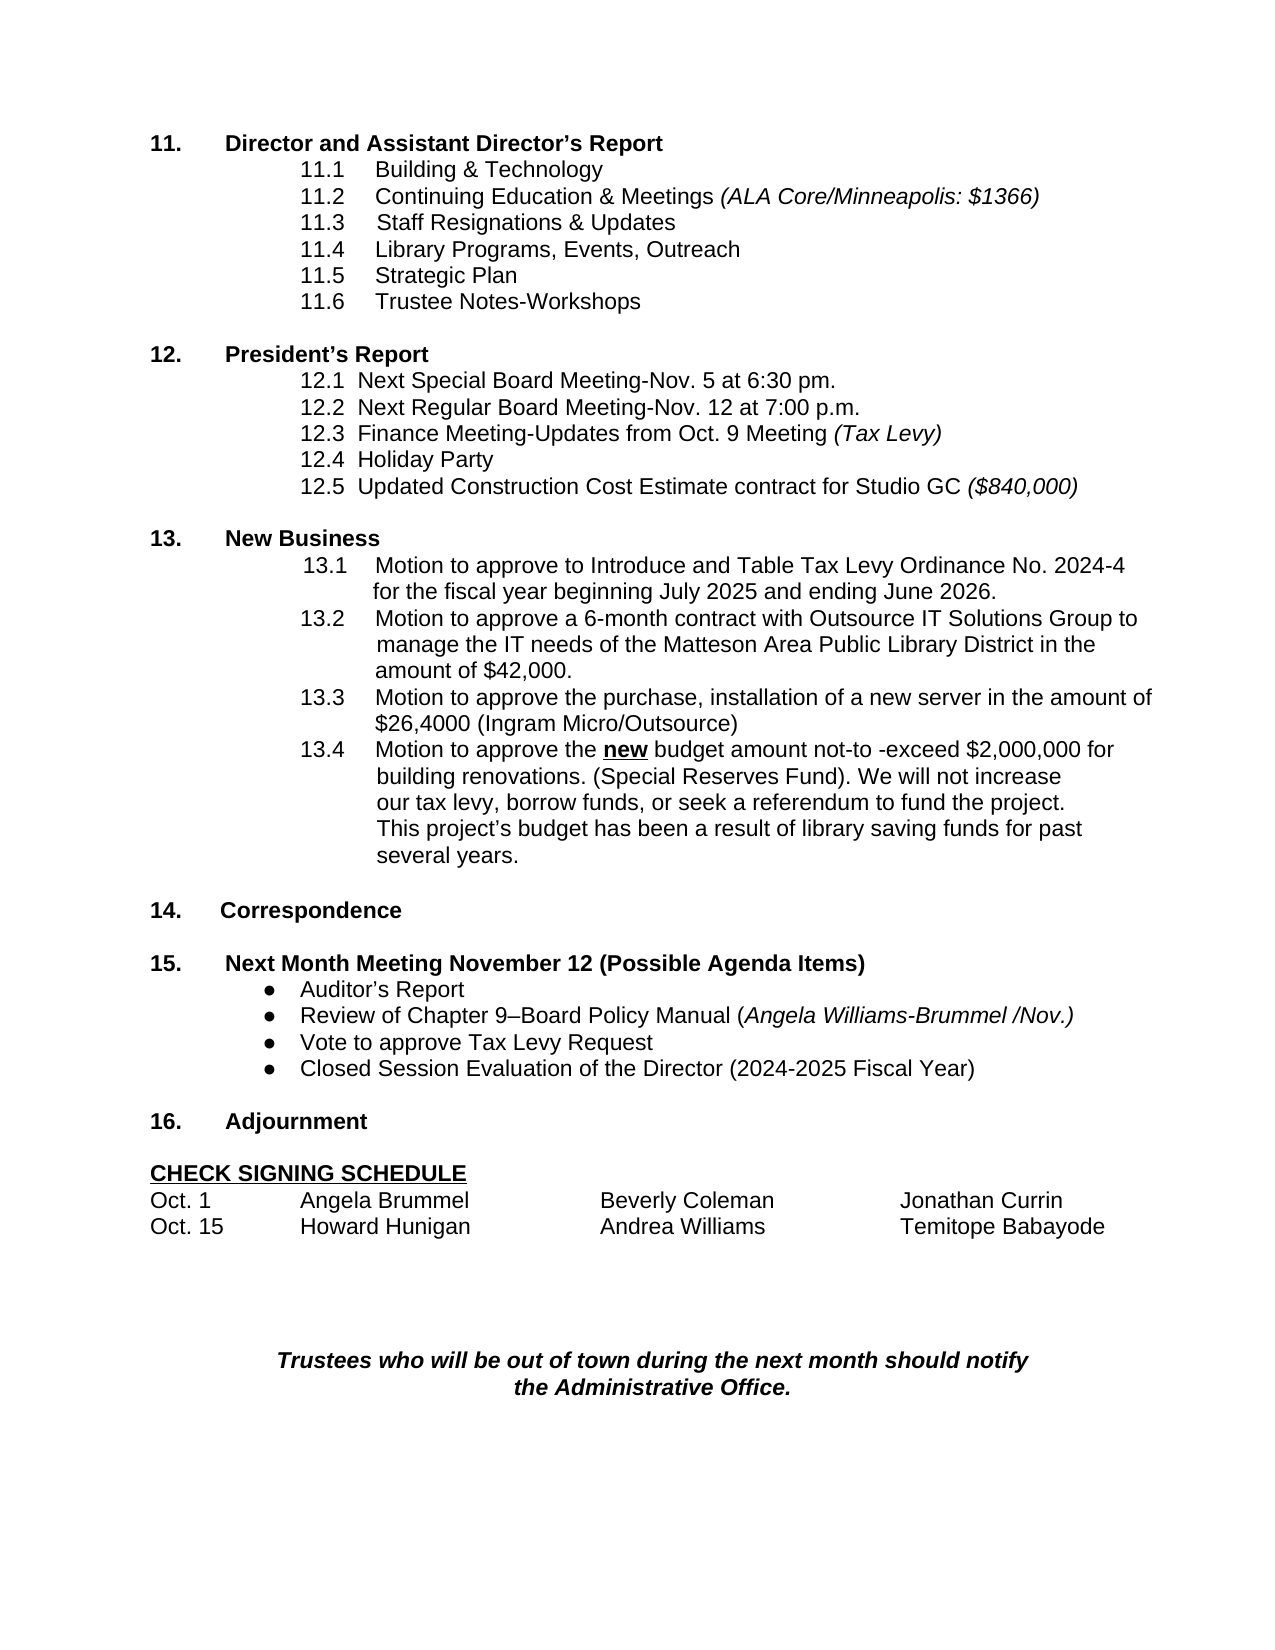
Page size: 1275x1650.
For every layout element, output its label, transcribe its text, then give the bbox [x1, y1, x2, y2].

text 11.3 Staff Resignations & Updates [225, 209, 1155, 236]
text Oct. 15 Howard Hunigan Andrea Williams Temitope Babayode [150, 1213, 1155, 1266]
text 13.4 Motion to approve the new budget amount not-to -exceed $2,000,000 for [300, 736, 1155, 763]
list Auditor’s Report [262, 976, 1155, 1002]
text 11.1 Building & Technology [225, 156, 1155, 183]
text 12.4 Holiday Party [225, 446, 1155, 473]
text Oct. 1 Angela Brummel Beverly Coleman Jonathan Currin [150, 1187, 1155, 1213]
text 12.2 Next Regular Board Meeting-Nov. 12 at 7:00 p.m. [300, 394, 1155, 420]
text 11.4 Library Programs, Events, Outreach [150, 236, 1155, 262]
text 12.3 Finance Meeting-Updates from Oct. 9 Meeting (Tax Levy) [225, 420, 1155, 446]
text 11.5 Strategic Plan [150, 262, 1155, 288]
text CHECK SIGNING SCHEDULE [150, 1160, 1155, 1187]
text This project’s budget has been a result of library saving funds for past [300, 815, 1155, 842]
text 11.6 Trustee Notes-Workshops [150, 288, 1155, 314]
list Review of Chapter 9–Board Policy Manual (Angela Williams-Brummel /Nov.) [262, 1002, 1155, 1028]
text 11.2 Continuing Education & Meetings (ALA Core/Minneapolis: $1366) [225, 183, 1155, 209]
list Vote to approve Tax Levy Request [262, 1028, 1155, 1055]
text 13.1 Motion to approve to Introduce and Table Tax Levy Ordinance No. 2024-4 [150, 552, 1155, 578]
text 12.1 Next Special Board Meeting-Nov. 5 at 6:30 pm. [225, 367, 1155, 394]
text 15. Next Month Meeting November 12 (Possible Agenda Items) [150, 949, 1155, 976]
text our tax levy, borrow funds, or seek a referendum to fund the project. [300, 789, 1155, 815]
text Trustees who will be out of town during the next month should notify [150, 1347, 1155, 1373]
text for the fiscal year beginning July 2025 and ending June 2026. [150, 578, 1155, 604]
text 12. President’s Report [150, 341, 1155, 367]
text 16. Adjournment [150, 1108, 1155, 1134]
text 13. New Business [150, 525, 1155, 552]
text 14. Correspondence [150, 897, 1155, 923]
text 13.2 Motion to approve a 6-month contract with Outsource IT Solutions Group to [225, 604, 1155, 631]
list Closed Session Evaluation of the Director (2024-2025 Fiscal Year) [262, 1055, 1155, 1081]
text amount of $42,000. [225, 657, 1155, 683]
text $26,4000 (Ingram Micro/Outsource) [300, 710, 1155, 736]
text building renovations. (Special Reserves Fund). We will not increase [300, 763, 1155, 789]
text the Administrative Office. [150, 1373, 1155, 1400]
text 13.3 Motion to approve the purchase, installation of a new server in the amount of [225, 683, 1155, 710]
text 11. Director and Assistant Director’s Report [150, 130, 1155, 156]
text several years. [300, 842, 1155, 868]
text manage the IT needs of the Matteson Area Public Library District in the [225, 631, 1155, 657]
text 12.5 Updated Construction Cost Estimate contract for Studio GC ($840,000) [225, 473, 1155, 499]
